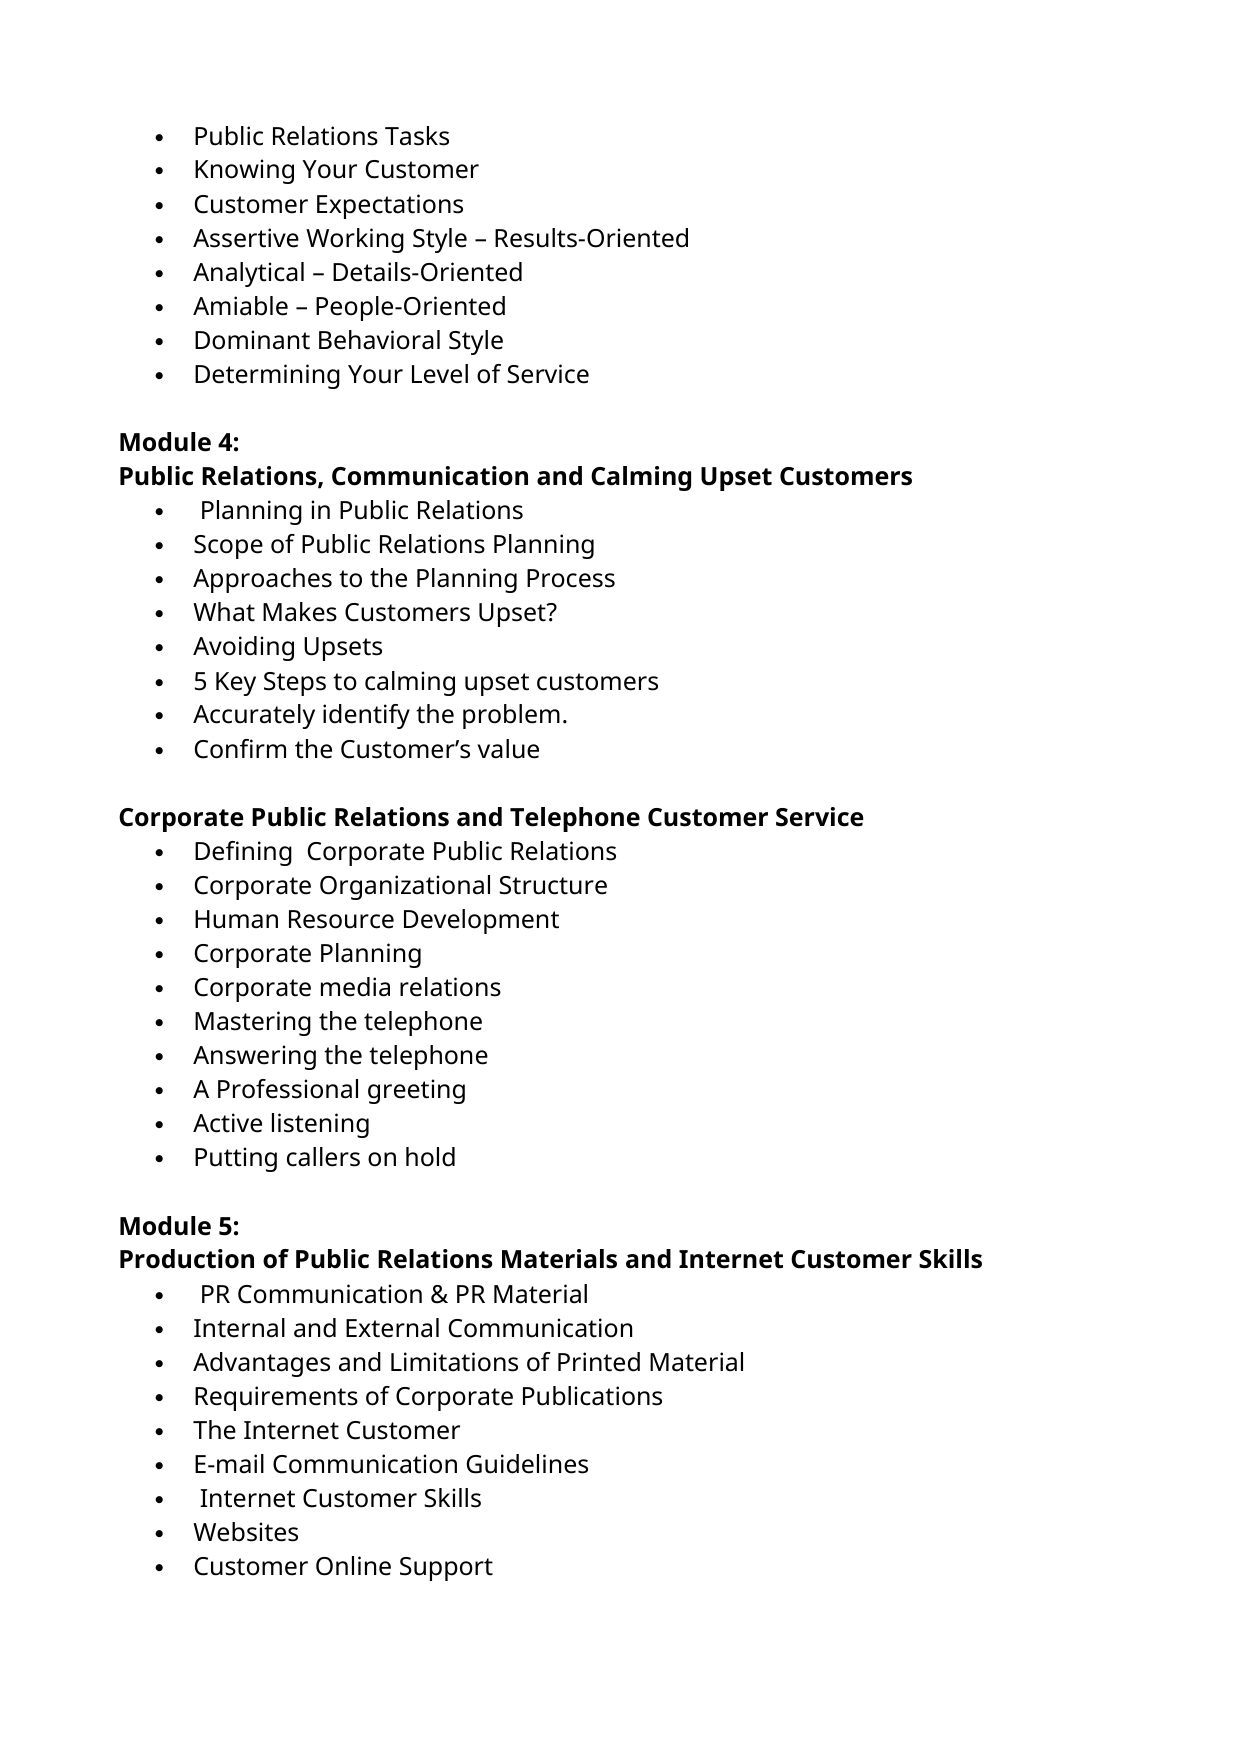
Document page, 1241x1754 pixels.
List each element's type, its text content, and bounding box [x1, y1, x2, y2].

text Module 4: [118, 425, 1122, 459]
list Internal and External Communication [156, 1310, 1122, 1344]
list Human Resource Development [156, 902, 1122, 936]
list Customer Online Support [156, 1549, 1122, 1583]
list Answering the telephone [156, 1038, 1122, 1072]
list Active listening [156, 1106, 1122, 1140]
list Assertive Working Style – Results-Oriented [156, 220, 1122, 254]
list Approaches to the Planning Process [156, 561, 1122, 595]
list The Internet Customer [156, 1412, 1122, 1447]
list Determining Your Level of Service [156, 357, 1122, 391]
list Knowing Your Customer [156, 152, 1122, 186]
list Scope of Public Relations Planning [156, 527, 1122, 561]
list Dominant Behavioral Style [156, 322, 1122, 357]
list Avoiding Upsets [156, 629, 1122, 663]
list Corporate Organizational Structure [156, 867, 1122, 902]
text Corporate Public Relations and Telephone Customer Service [118, 799, 1122, 833]
list Amiable – People-Oriented [156, 288, 1122, 322]
list What Makes Customers Upset? [156, 595, 1122, 629]
list Putting callers on hold [156, 1140, 1122, 1174]
list A Professional greeting [156, 1072, 1122, 1106]
list Internet Customer Skills [156, 1481, 1122, 1515]
list Corporate media relations [156, 970, 1122, 1004]
list Defining Corporate Public Relations [156, 833, 1122, 867]
list Corporate Planning [156, 936, 1122, 970]
list Public Relations Tasks [156, 118, 1122, 152]
list Requirements of Corporate Publications [156, 1378, 1122, 1412]
text Module 5: [118, 1208, 1122, 1242]
list Analytical – Details-Oriented [156, 254, 1122, 288]
list Mastering the telephone [156, 1004, 1122, 1038]
list 5 Key Steps to calming upset customers [156, 663, 1122, 697]
list Accurately identify the problem. [156, 697, 1122, 731]
list Planning in Public Relations [156, 493, 1122, 527]
text Public Relations, Communication and Calming Upset Customers [118, 459, 1122, 493]
text Production of Public Relations Materials and Internet Customer Skills [118, 1242, 1122, 1276]
list PR Communication & PR Material [156, 1276, 1122, 1310]
list Websites [156, 1515, 1122, 1549]
list Customer Expectations [156, 186, 1122, 220]
list E-mail Communication Guidelines [156, 1447, 1122, 1481]
list Advantages and Limitations of Printed Material [156, 1344, 1122, 1378]
list Confirm the Customer’s value [156, 731, 1122, 765]
